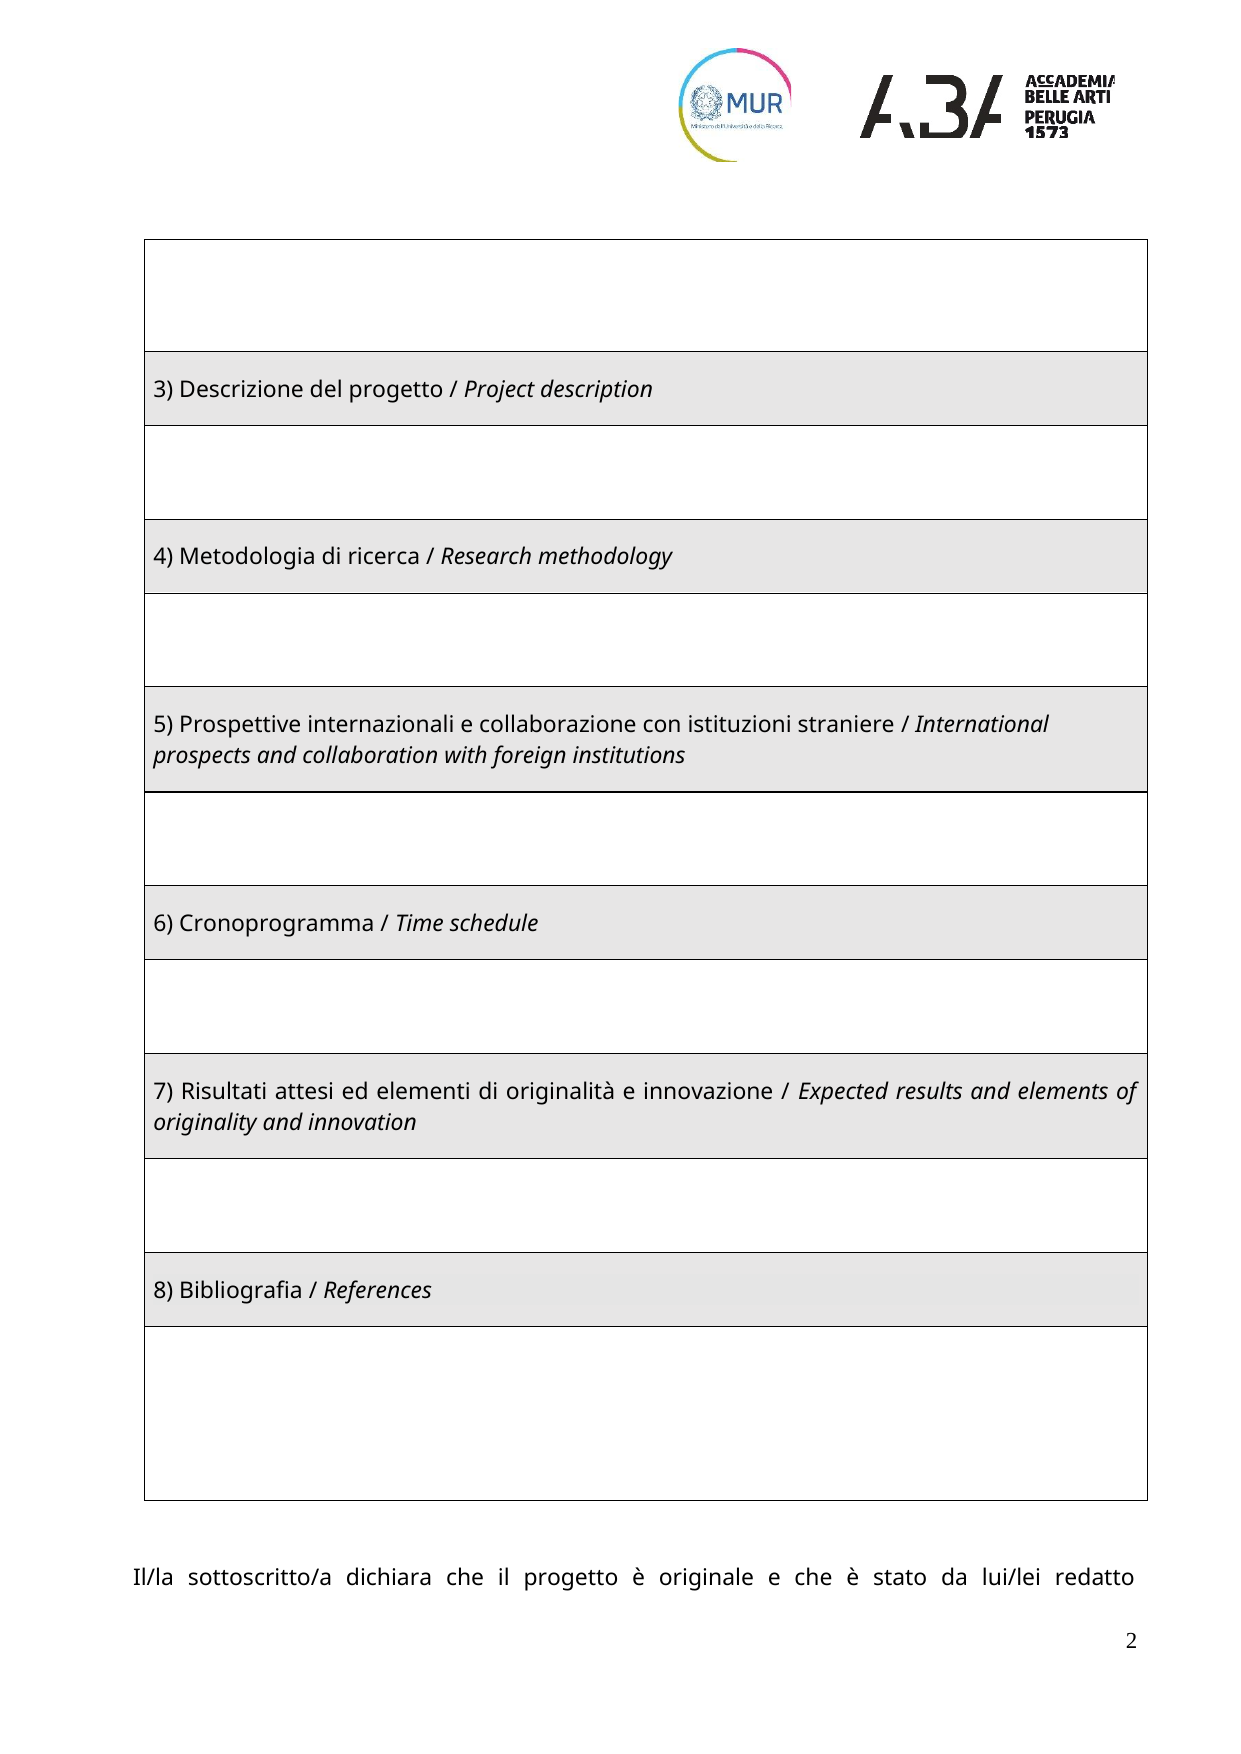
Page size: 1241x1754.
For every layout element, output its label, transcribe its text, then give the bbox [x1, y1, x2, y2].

picture [858, 75, 1115, 138]
table_cell 4) Metodologia di ricerca / Research methodology [145, 520, 1147, 592]
table_cell [145, 1159, 1147, 1252]
table_cell [145, 240, 1147, 351]
table_cell [145, 793, 1147, 885]
table_cell 3) Descrizione del progetto / Project description [145, 352, 1147, 425]
table_cell 7) Risultati attesi ed elementi di originalità e innovazione / Expected results and elements of originality and innovation [145, 1054, 1147, 1158]
table_cell [145, 960, 1147, 1053]
picture [678, 48, 792, 162]
table_cell [145, 426, 1147, 518]
table_cell 5) Prospettive internazionali e collaborazione con istituzioni straniere / International prospects and collaboration with foreign institutions [145, 687, 1147, 791]
table_cell [145, 1327, 1147, 1500]
table_cell 6) Cronoprogramma / Time schedule [145, 886, 1147, 959]
text Il/la sottoscritto/a dichiara che il progetto è originale e che è stato da lui/lei redatto integralmente, senza il supporto di soggetti terzi. [133, 1560, 1137, 1592]
table_cell 8) Bibliografia / References [145, 1253, 1147, 1326]
table_cell [145, 594, 1147, 686]
